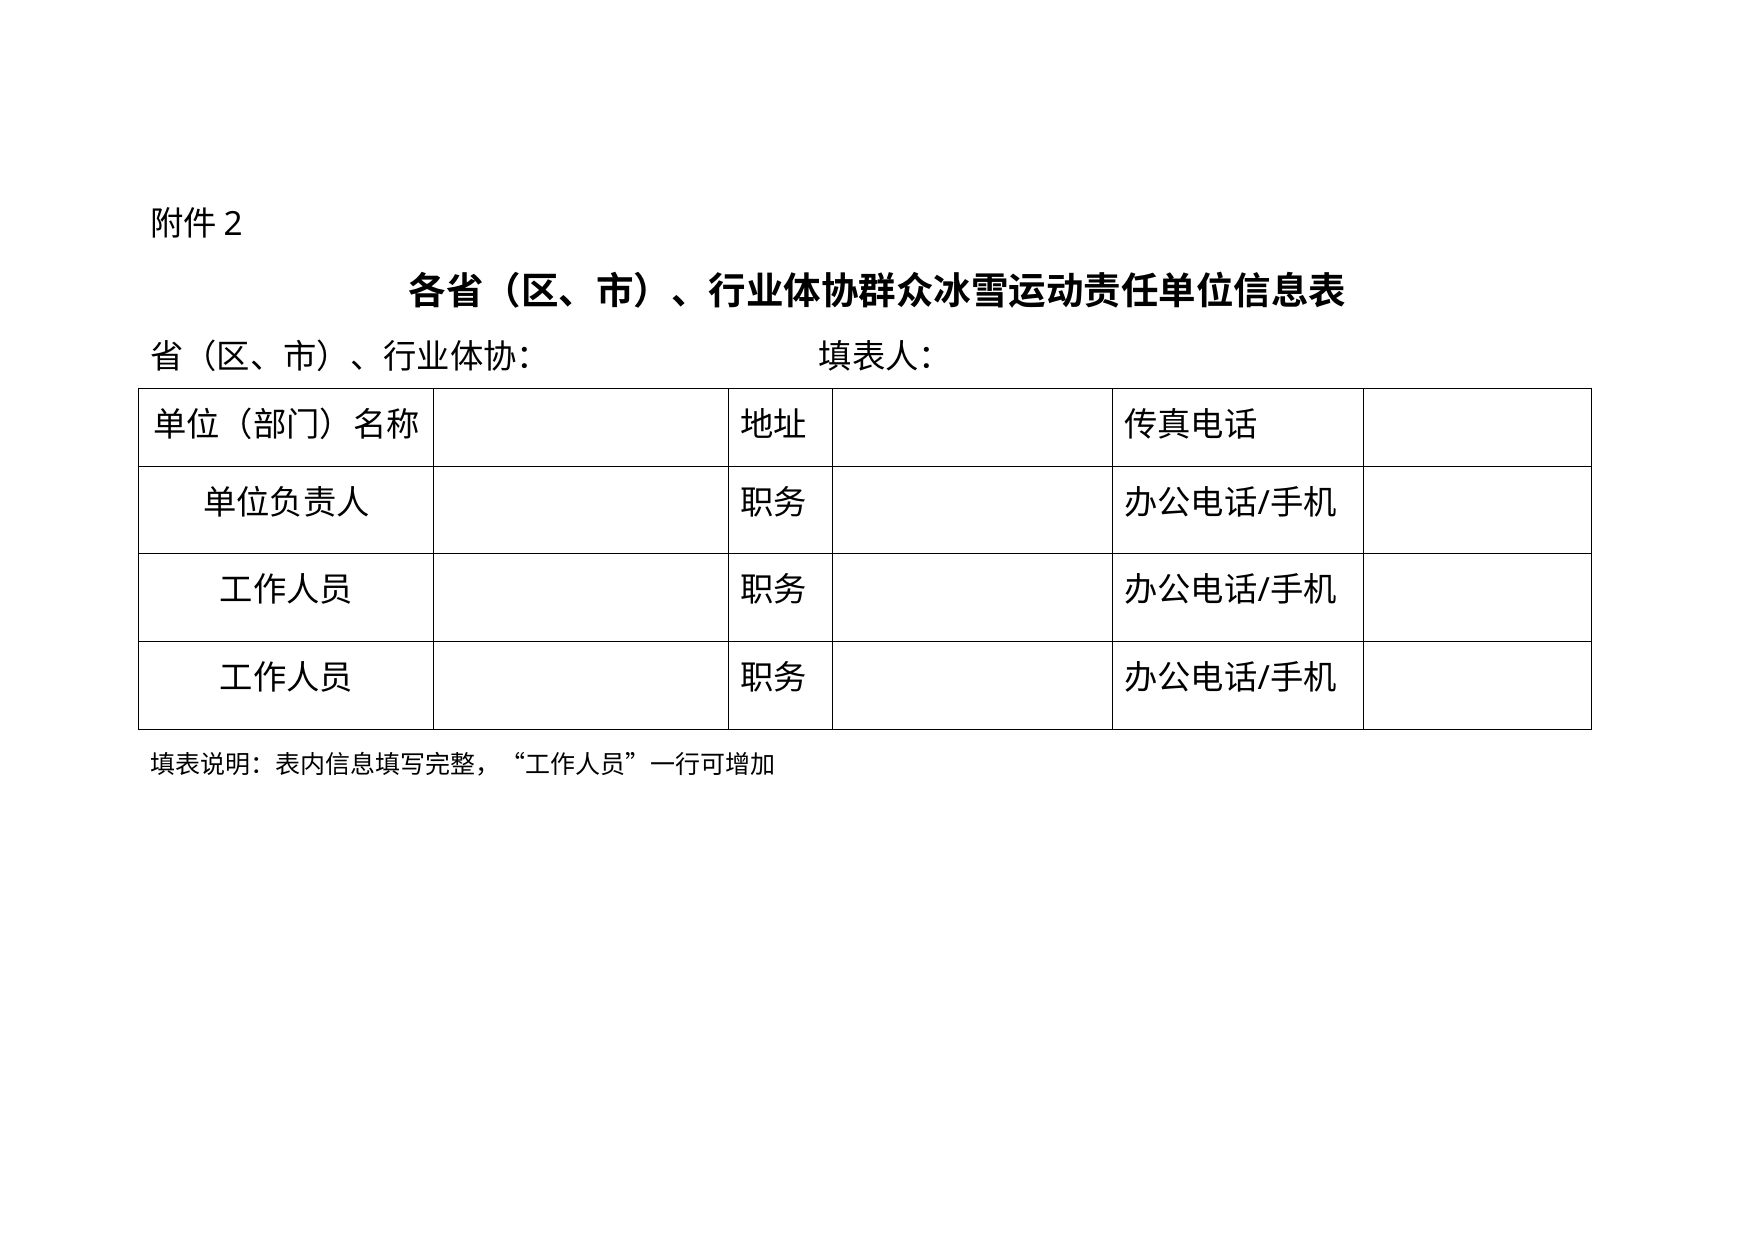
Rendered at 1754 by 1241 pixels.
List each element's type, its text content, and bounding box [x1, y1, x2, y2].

table_cell 单位负责人 [139, 467, 433, 553]
text 各省（区、市）、行业体协群众冰雪运动责任单位信息表 [150, 254, 1604, 321]
table_cell [1364, 642, 1591, 729]
table_cell [833, 467, 1112, 553]
table_cell [434, 554, 728, 641]
table_header [833, 389, 1112, 466]
table_cell [1364, 554, 1591, 641]
table_cell [833, 554, 1112, 641]
table_cell [1364, 467, 1591, 553]
table_cell [833, 642, 1112, 729]
table_header [434, 389, 728, 466]
table_cell 工作人员 [139, 642, 433, 729]
table_header 地址 [729, 389, 832, 466]
table_header 传真电话 [1113, 389, 1363, 466]
table_header 单位（部门）名称 [139, 389, 433, 466]
table_cell 职务 [729, 554, 832, 641]
text 附件2 [150, 188, 1604, 254]
table_header [1364, 389, 1591, 466]
text 省（区、市）、行业体协： 填表人： [150, 321, 1604, 387]
table_cell 办公电话/手机 [1113, 467, 1363, 553]
table_cell 办公电话/手机 [1113, 642, 1363, 729]
table_cell 办公电话/手机 [1113, 554, 1363, 641]
table_cell 职务 [729, 467, 832, 553]
table_cell [434, 467, 728, 553]
table_cell [434, 642, 728, 729]
table_cell 职务 [729, 642, 832, 729]
table_cell 工作人员 [139, 554, 433, 641]
text 填表说明：表内信息填写完整，“工作人员”一行可增加 [150, 730, 1604, 796]
